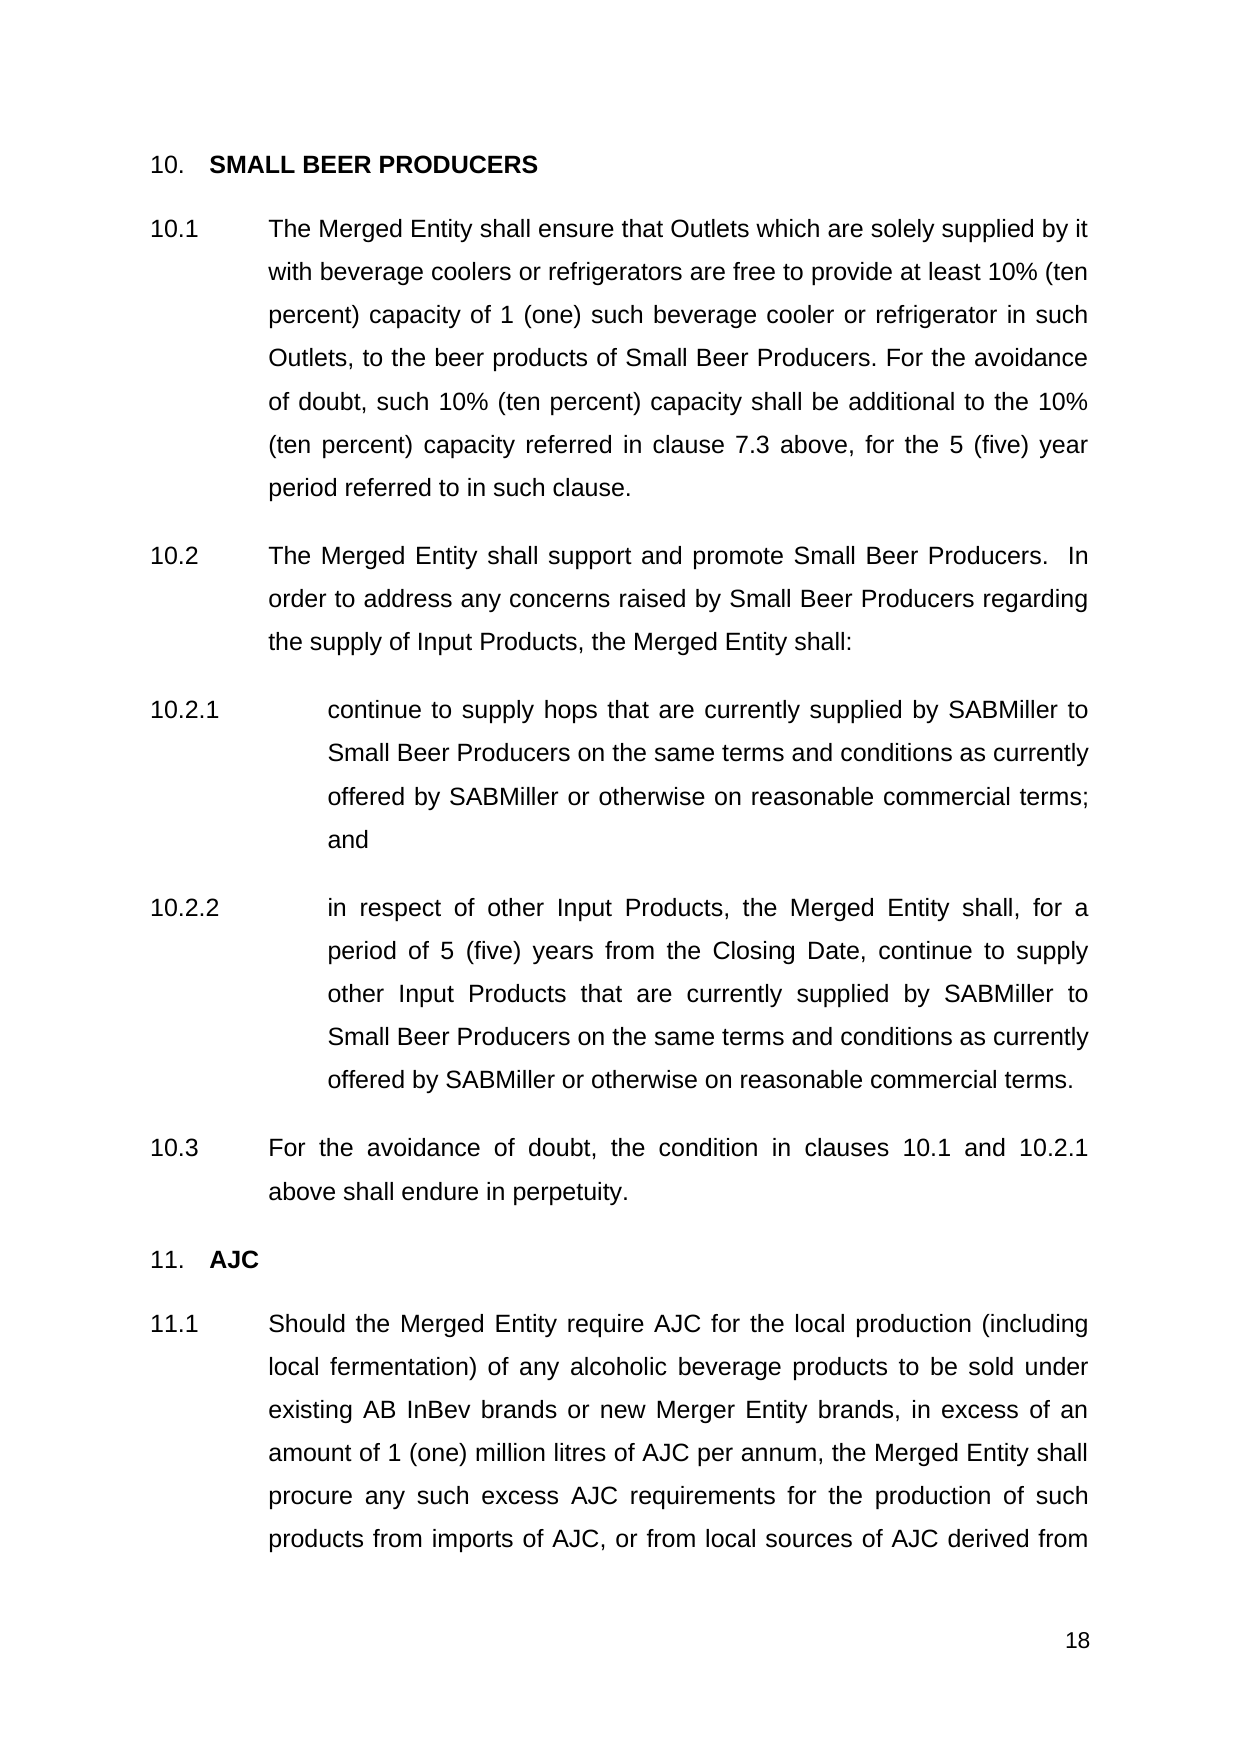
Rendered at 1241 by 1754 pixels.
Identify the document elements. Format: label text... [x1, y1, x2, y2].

list The Merged Entity shall support and promote Small Beer Producers. In order to address any concerns raised by Small Beer Producers regarding the supply of Input Products, the Merged Entity shall: [150, 541, 1090, 656]
subtitle in respect of other Input Products, the Merged Entity shall, for a period of 5 (five) years from the Closing Date, continue to supply other Input Products that are currently supplied by SABMiller to Small Beer Producers on the same terms and conditions as currently offered by SABMiller or otherwise on reasonable commercial terms. [150, 893, 1090, 1094]
list The Merged Entity shall ensure that Outlets which are solely supplied by it with beverage coolers or refrigerators are free to provide at least 10% (ten percent) capacity of 1 (one) such beverage cooler or refrigerator in such Outlets, to the beer products of Small Beer Producers. For the avoidance of doubt, such 10% (ten percent) capacity shall be additional to the 10% (ten percent) capacity referred in clause 7.3 above, for the 5 (five) year period referred to in such clause. [150, 214, 1090, 501]
subtitle AJC [150, 1244, 1090, 1273]
subtitle For the avoidance of doubt, the condition in clauses 10.1 and 10.2.1 above shall endure in perpetuity. [150, 1133, 1090, 1205]
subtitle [150, 1308, 1090, 1553]
subtitle continue to supply hops that are currently supplied by SABMiller to Small Beer Producers on the same terms and conditions as currently offered by SABMiller or otherwise on reasonable commercial terms; and [150, 695, 1090, 853]
subtitle SMALL BEER PRODUCERS [150, 150, 1090, 179]
